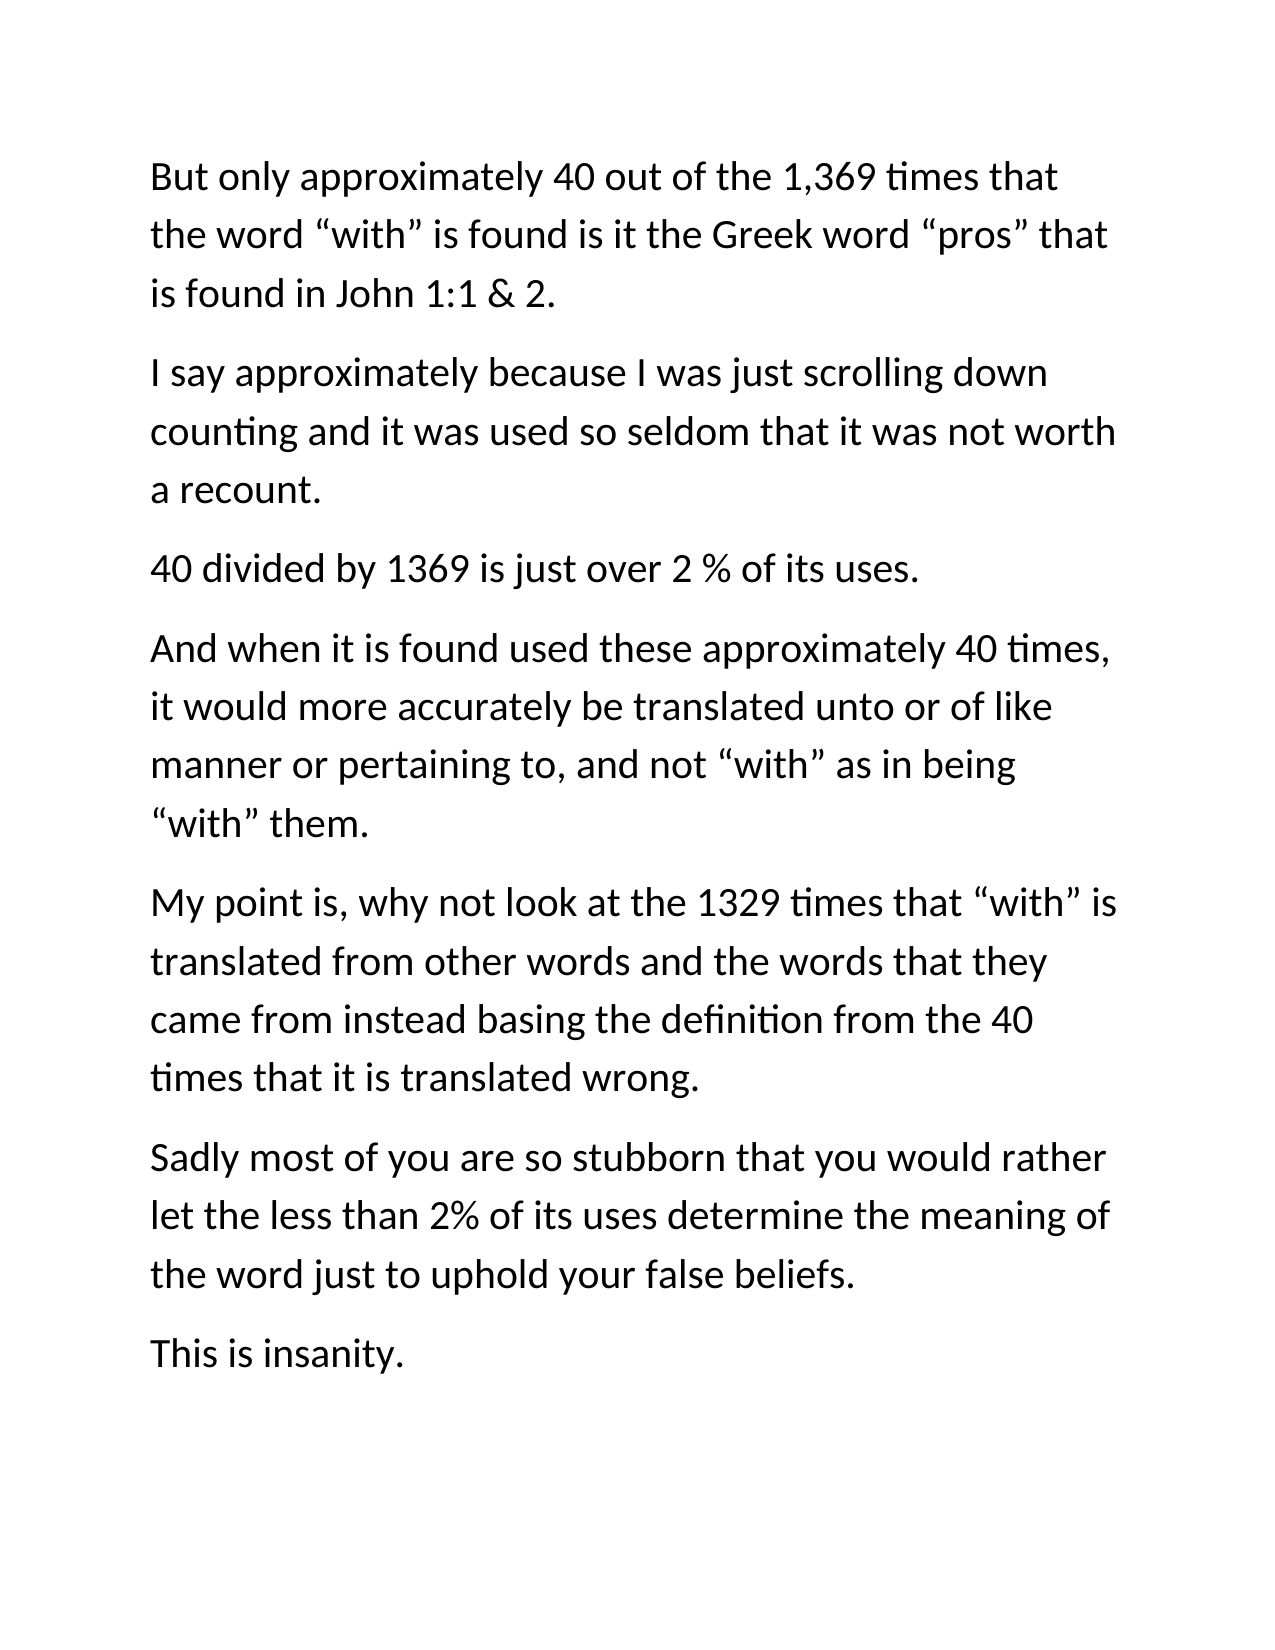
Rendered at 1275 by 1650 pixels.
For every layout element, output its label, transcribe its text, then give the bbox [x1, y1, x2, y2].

text My point is, why not look at the 1329 times that “with” is translated from other words and the words that they came from instead basing the definition from the 40 times that it is translated wrong. [150, 876, 1125, 1102]
text Sadly most of you are so stubborn that you would rather let the less than 2% of its uses determine the meaning of the word just to uphold your false beliefs. [150, 1131, 1125, 1298]
text 40 divided by 1369 is just over 2 % of its uses. [150, 542, 1125, 593]
text But only approximately 40 out of the 1,369 times that the word “with” is found is it the Greek word “pros” that is found in John 1:1 & 2. [150, 150, 1125, 318]
text This is insanity. [150, 1327, 1125, 1378]
text And when it is found used these approximately 40 times, it would more accurately be translated unto or of like manner or pertaining to, and not “with” as in being “with” them. [150, 622, 1125, 848]
text I say approximately because I was just scrolling down counting and it was used so seldom that it was not worth a recount. [150, 346, 1125, 514]
